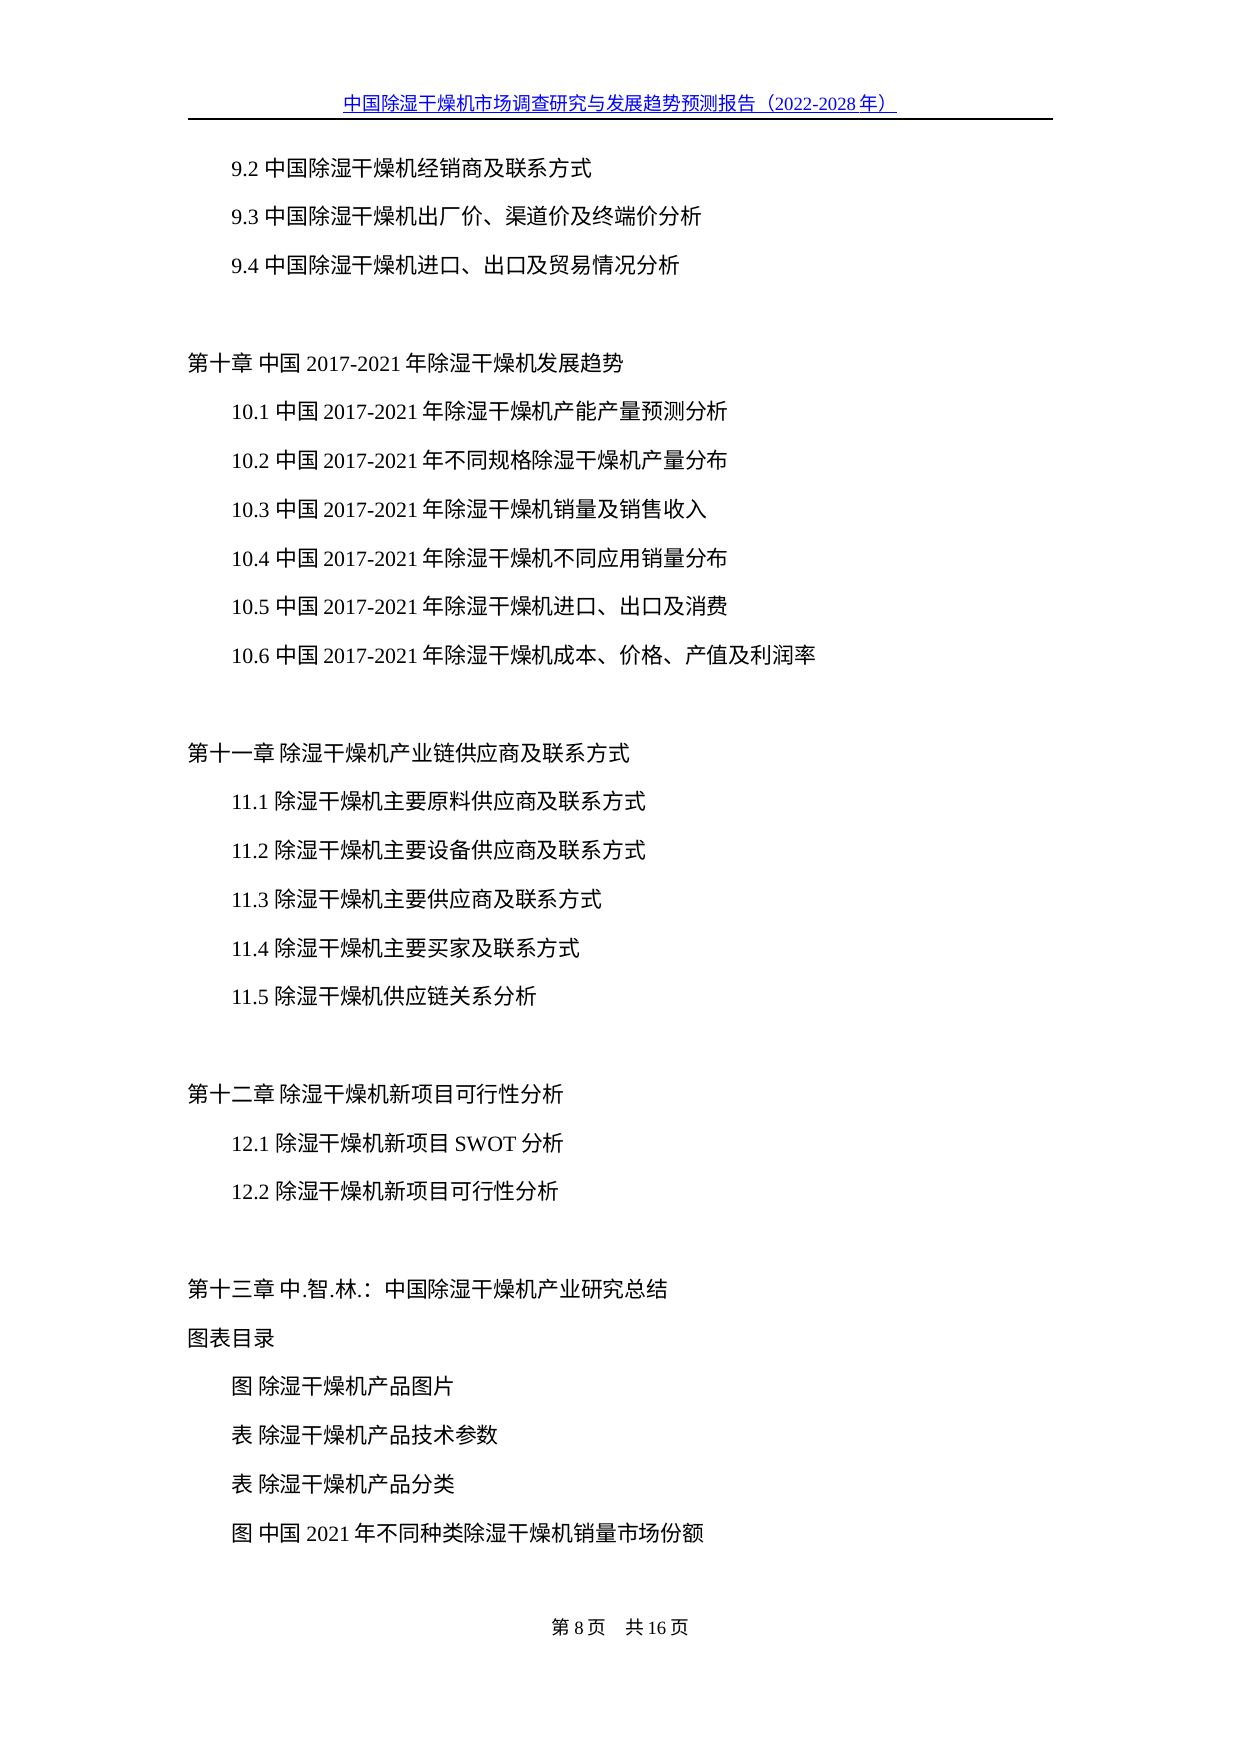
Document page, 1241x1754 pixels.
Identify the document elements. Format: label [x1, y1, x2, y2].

text [187, 150, 1053, 1548]
